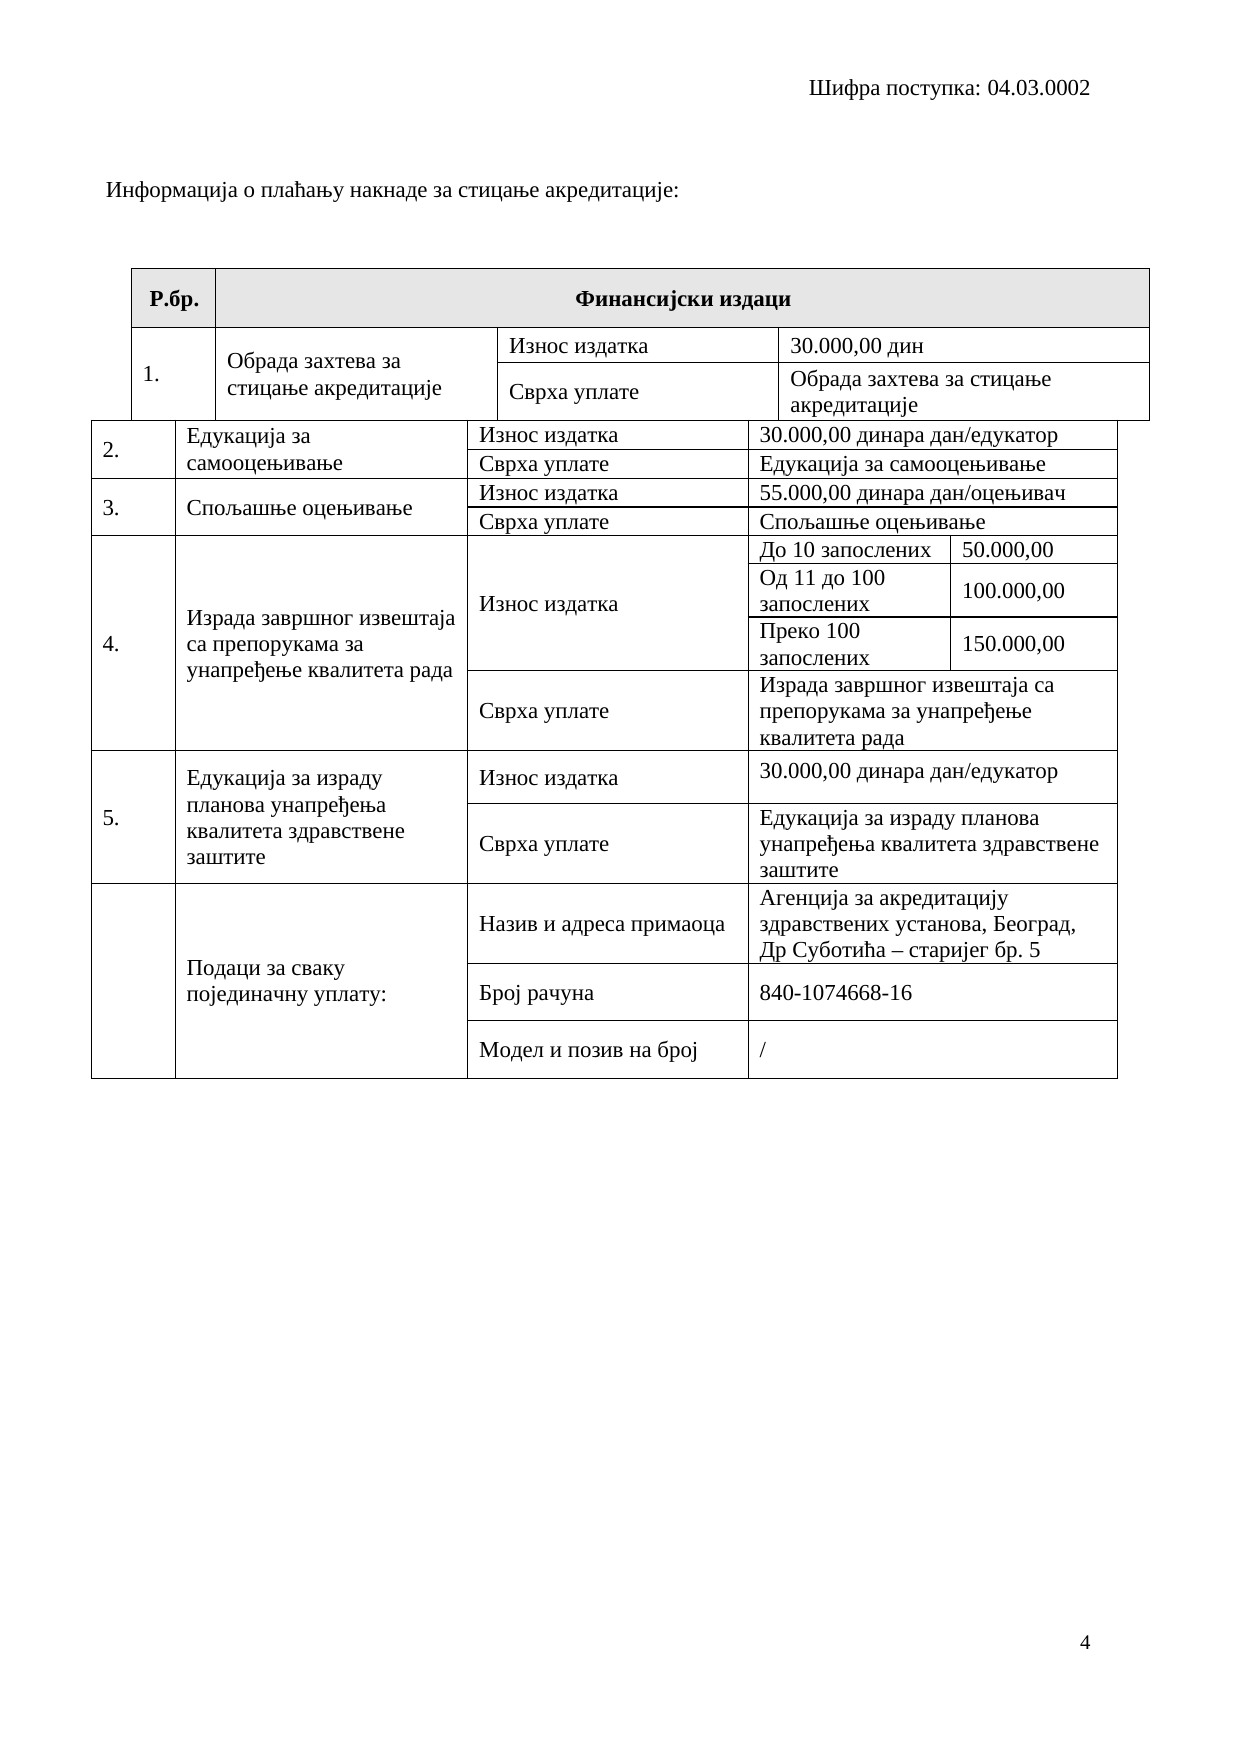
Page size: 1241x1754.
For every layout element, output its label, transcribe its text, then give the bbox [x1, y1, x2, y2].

table_cell / [749, 1021, 1117, 1077]
table_cell Сврха уплате [468, 671, 748, 750]
table_cell 100.000,00 [951, 564, 1117, 616]
table_cell 30.000,00 динара дан/едукатор [749, 751, 1117, 803]
table_cell Подаци за сваку појединачну уплату: [176, 884, 467, 1077]
table_cell 150.000,00 [951, 618, 1117, 670]
table_cell Број рачуна [468, 964, 748, 1020]
table_cell Едукација за самооцењивање [749, 450, 1117, 477]
table_cell Израда завршног извештаја са препорукама за унапређење квалитета рада [176, 536, 467, 750]
table_cell Сврха уплате [498, 363, 778, 419]
table_cell Модел и позив на број [468, 1021, 748, 1077]
table_cell Спољашње оцењивање [176, 479, 467, 535]
table_cell Едукација за самооцењивање [176, 421, 467, 477]
table_cell Агенција за акредитацију здравствених установа, Београд, Др Суботића – старијег бр. 5 [749, 884, 1117, 963]
table_cell Сврха уплате [468, 450, 748, 477]
text Информација о плаћању накнаде за стицање акредитације: [106, 176, 1090, 203]
table_cell 3. [92, 479, 175, 535]
table_cell Сврха уплате [468, 508, 748, 535]
table_cell Спољашње оцењивање [749, 508, 1117, 535]
table_cell 1. [132, 328, 215, 419]
table_cell 30.000,00 дин [779, 328, 1149, 362]
table_cell Износ издатка [468, 536, 748, 670]
table_cell 2. [92, 421, 175, 477]
table_cell 5. [92, 751, 175, 883]
table_cell Назив и адреса примаоца [468, 884, 748, 963]
table_cell 50.000,00 [951, 536, 1117, 563]
table_cell Сврха уплате [468, 804, 748, 883]
table_cell Од 11 до 100 запослених [749, 564, 950, 616]
table_cell До 10 запослених [749, 536, 950, 563]
table_cell Износ издатка [468, 479, 748, 506]
table_cell Преко 100 запослених [749, 618, 950, 670]
table_cell [92, 884, 175, 1077]
table_cell Обрада захтева за стицање акредитације [216, 328, 497, 419]
table_cell Едукација за израду планова унапређења квалитета здравствене заштите [176, 751, 467, 883]
table_header Р.бр. [132, 269, 215, 327]
table_header Финансијски издаци [216, 269, 1149, 327]
table_cell 30.000,00 динара дан/едукатор [749, 421, 1117, 448]
table_cell Израда завршног извештаја са препорукама за унапређење квалитета рада [749, 671, 1117, 750]
table_cell 55.000,00 динара дан/оцењивач [749, 479, 1117, 506]
table_cell Едукација за израду планова унапређења квалитета здравствене заштите [749, 804, 1117, 883]
table_cell Обрада захтева за стицање акредитације [779, 363, 1149, 419]
table_cell Износ издатка [498, 328, 778, 362]
table_cell Износ издатка [468, 421, 748, 448]
table_cell 4. [92, 536, 175, 750]
table_cell 840-1074668-16 [749, 964, 1117, 1020]
table_cell Износ издатка [468, 751, 748, 803]
